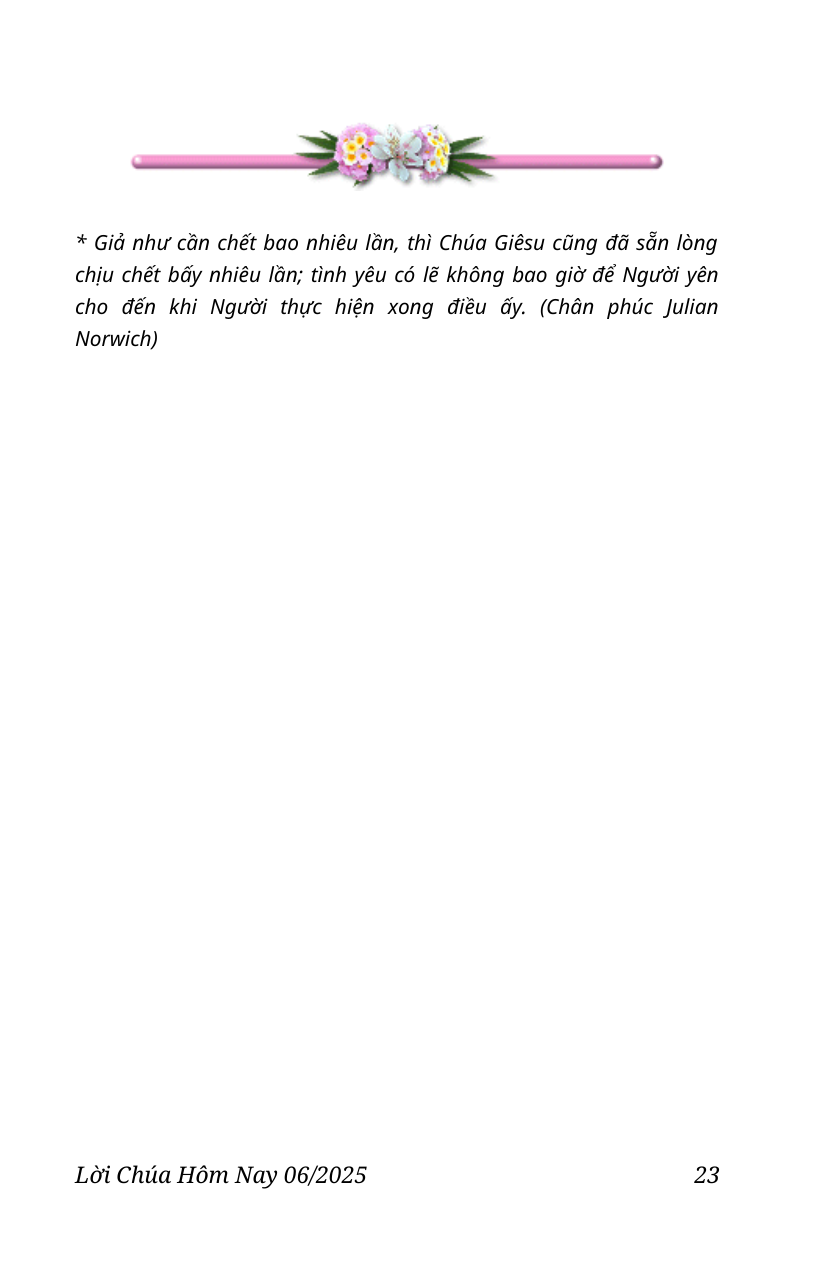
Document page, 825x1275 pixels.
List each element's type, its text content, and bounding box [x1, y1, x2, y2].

text * Giả như cần chết bao nhiêu lần, thì Chúa Giêsu cũng đã sẵn lòng chịu chết bấy nhiêu lần; tình yêu có lẽ không bao giờ để Người yên cho đến khi Người thực hiện xong điều ấy. (Chân phúc Julian Norwich) [75, 224, 720, 353]
picture [128, 120, 667, 191]
